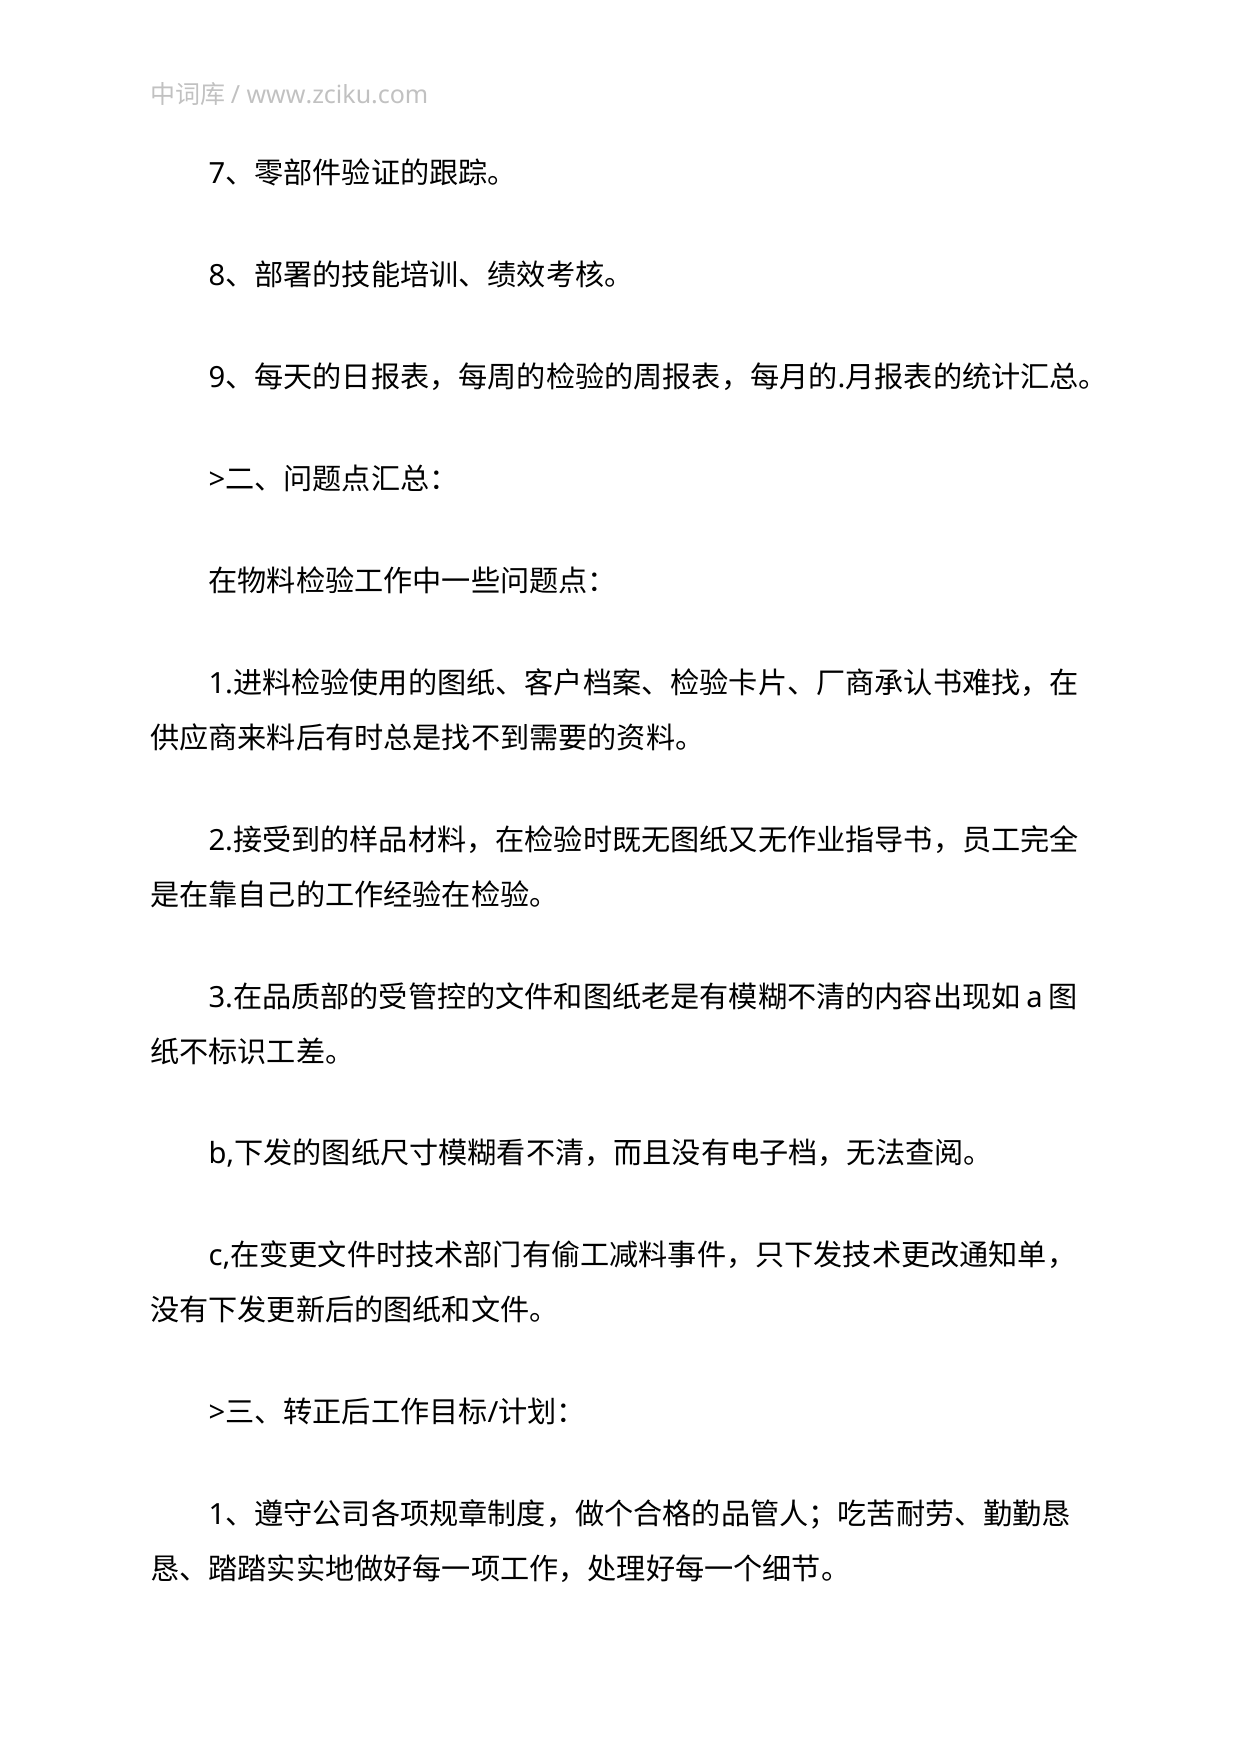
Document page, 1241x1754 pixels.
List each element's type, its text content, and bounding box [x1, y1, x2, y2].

text c,在变更文件时技术部门有偷工减料事件，只下发技术更改通知单，没有下发更新后的图纸和文件。 [150, 1232, 1090, 1329]
text 1、遵守公司各项规章制度，做个合格的品管人；吃苦耐劳、勤勤恳恳、踏踏实实地做好每一项工作，处理好每一个细节。 [150, 1491, 1090, 1588]
text >二、问题点汇总： [150, 456, 1090, 498]
text 2.接受到的样品材料，在检验时既无图纸又无作业指导书，员工完全是在靠自己的工作经验在检验。 [150, 816, 1090, 914]
text 9、每天的日报表，每周的检验的周报表，每月的.月报表的统计汇总。 [150, 354, 1090, 396]
text 1.进料检验使用的图纸、客户档案、检验卡片、厂商承认书难找，在供应商来料后有时总是找不到需要的资料。 [150, 660, 1090, 757]
text 在物料检验工作中一些问题点： [150, 558, 1090, 600]
text 7、零部件验证的跟踪。 [150, 150, 1090, 192]
text 8、部署的技能培训、绩效考核。 [150, 252, 1090, 294]
text >三、转正后工作目标/计划： [150, 1389, 1090, 1431]
text 3.在品质部的受管控的文件和图纸老是有模糊不清的内容出现如a图纸不标识工差。 [150, 973, 1090, 1071]
text b,下发的图纸尺寸模糊看不清，而且没有电子档，无法查阅。 [150, 1130, 1090, 1172]
